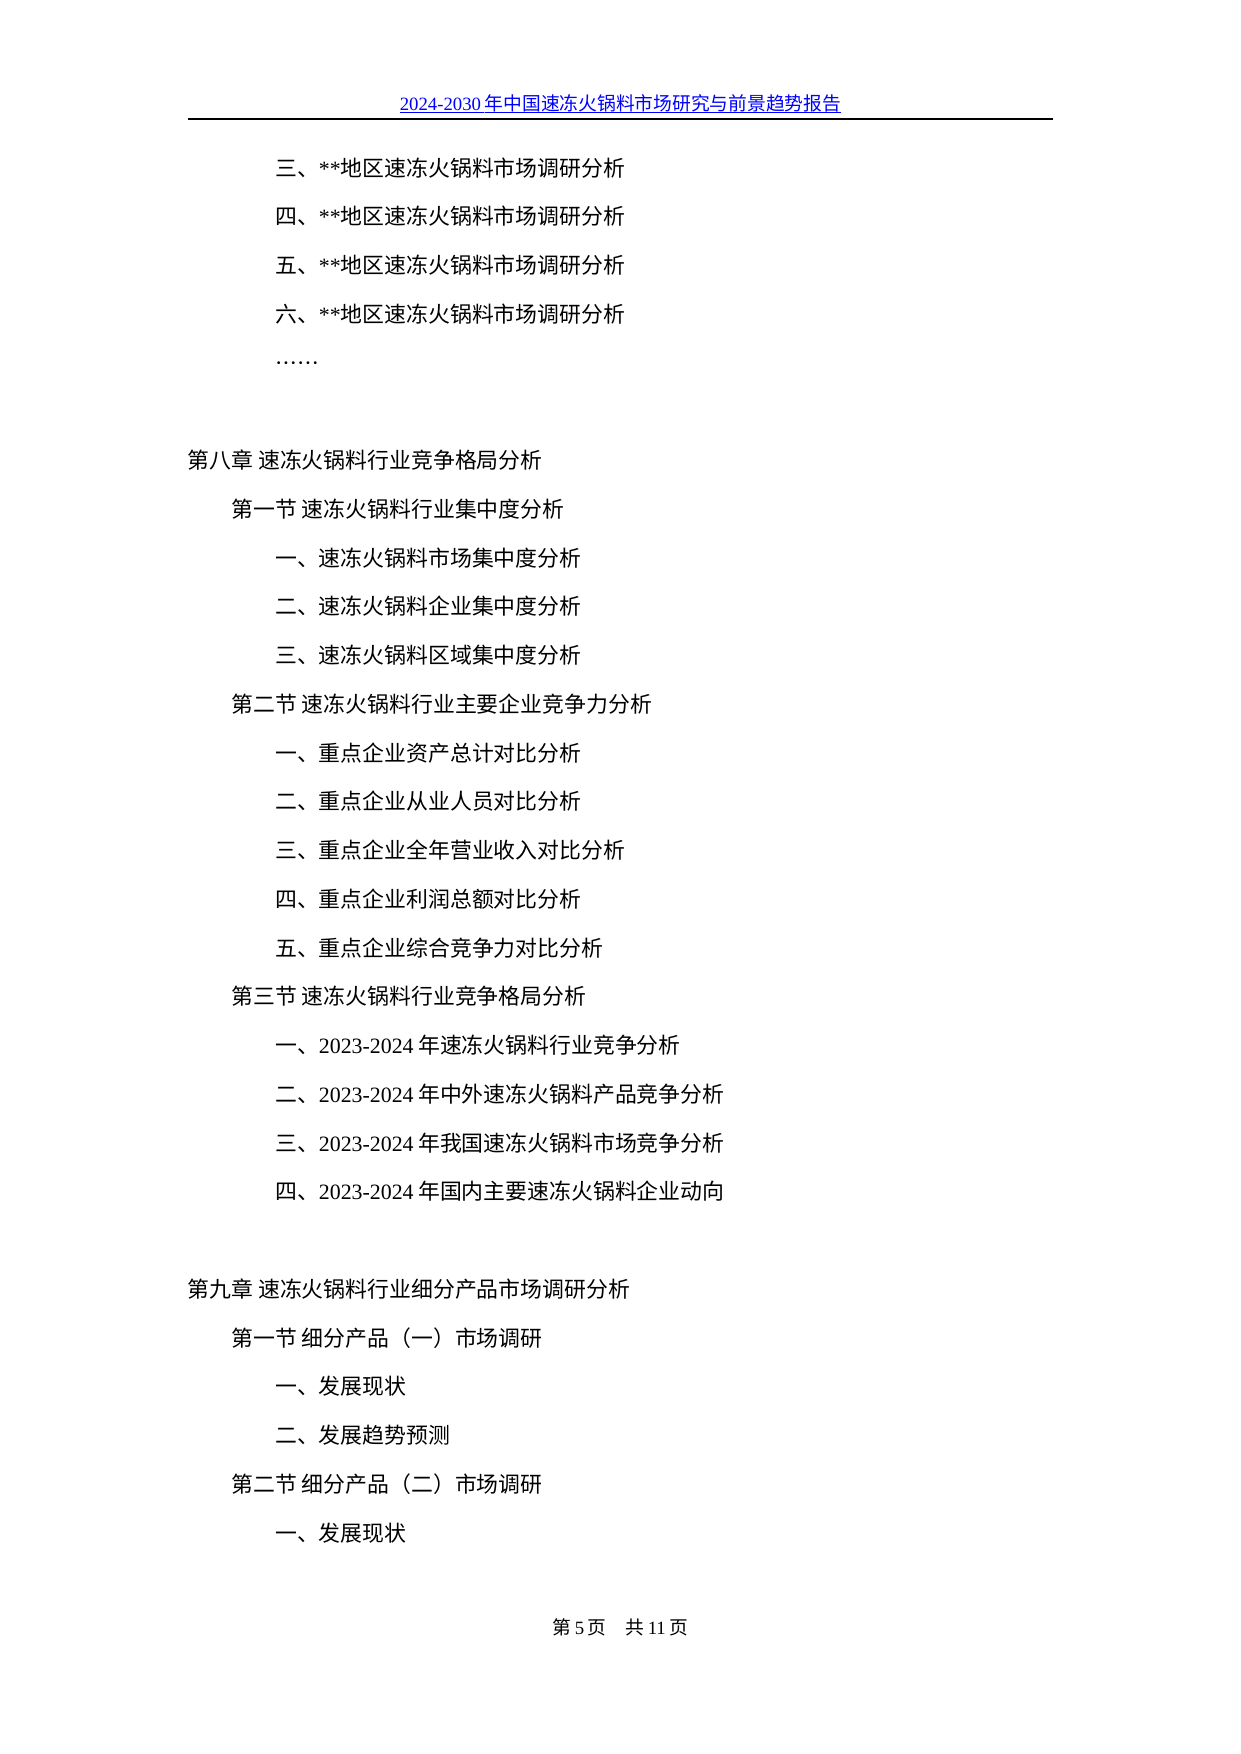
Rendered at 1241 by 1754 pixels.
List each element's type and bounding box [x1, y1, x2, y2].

text [187, 150, 1053, 1548]
